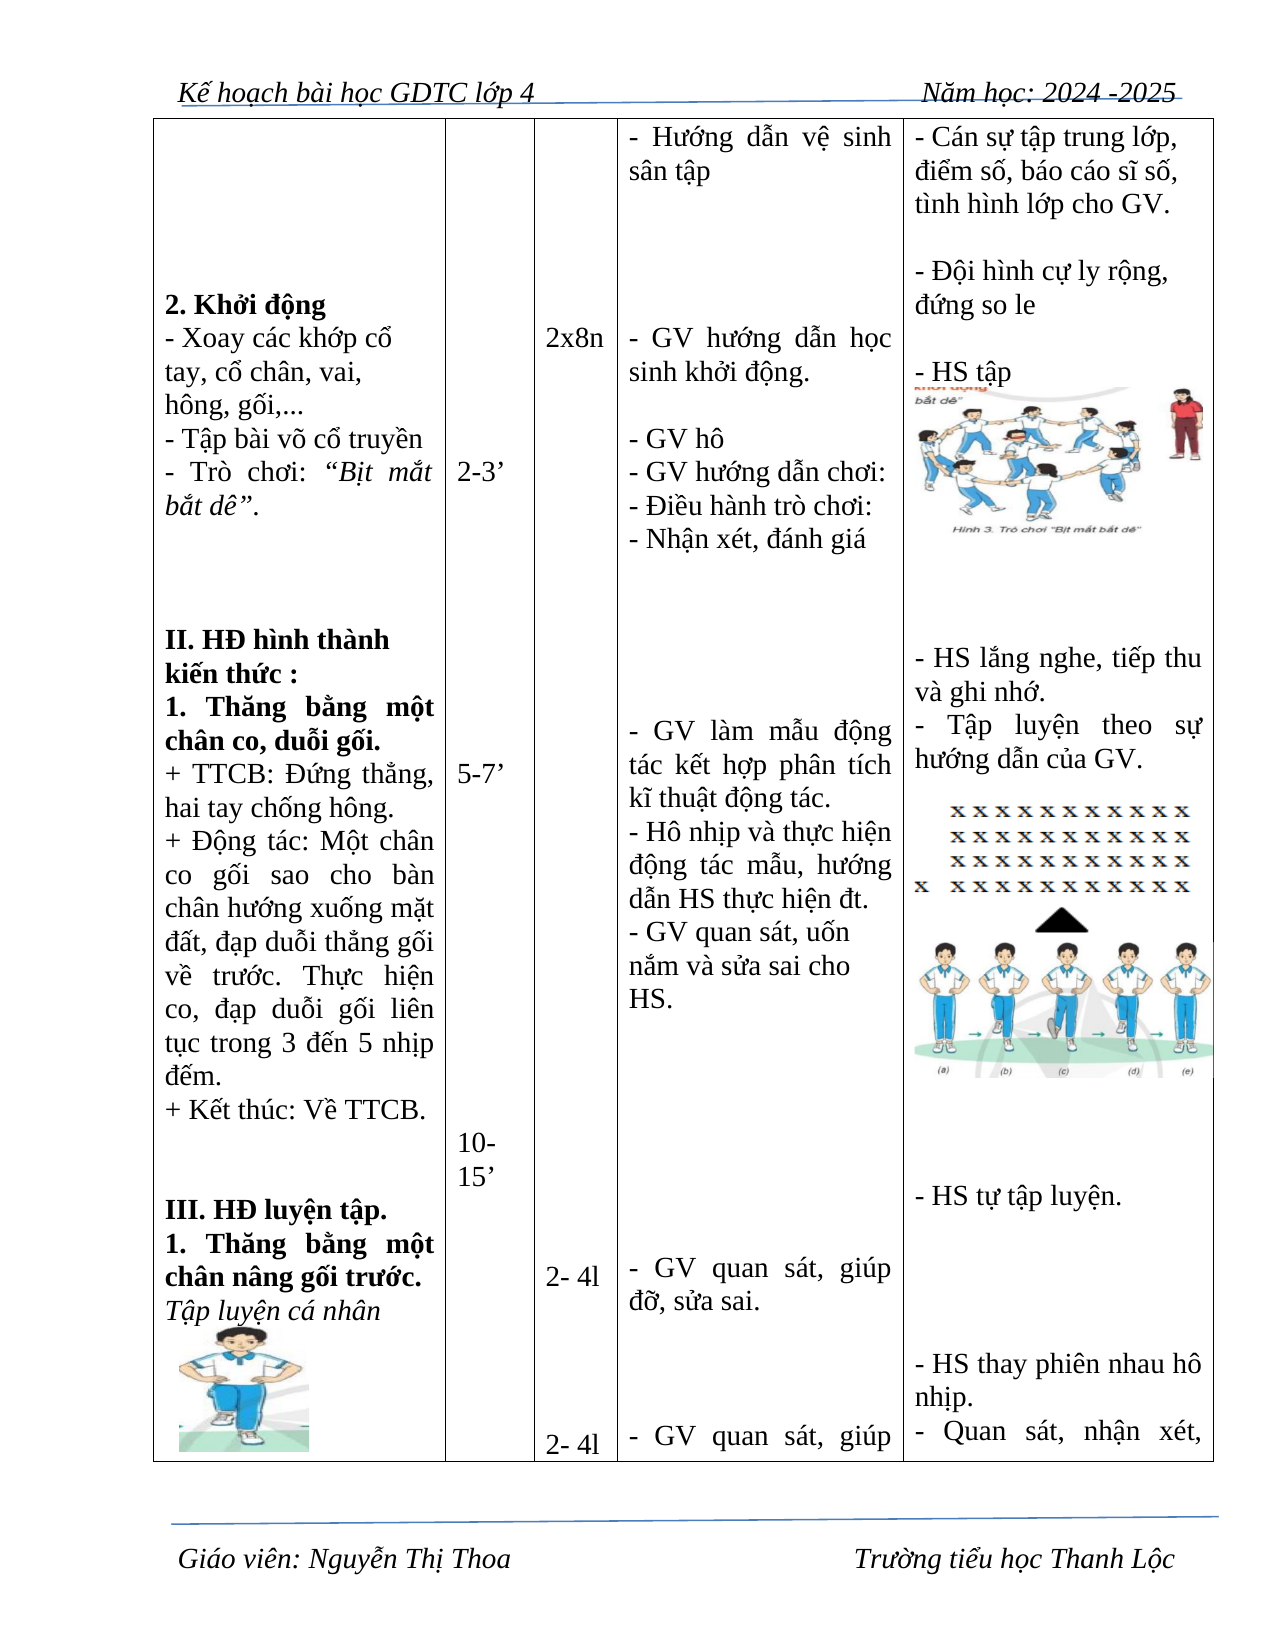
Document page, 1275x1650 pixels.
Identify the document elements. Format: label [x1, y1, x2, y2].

table_cell [446, 119, 534, 1461]
picture [914, 387, 1203, 540]
picture [914, 802, 1194, 936]
picture [914, 942, 1214, 1078]
table_cell [618, 119, 903, 1461]
table_cell [154, 119, 445, 1461]
picture [179, 1326, 310, 1452]
table_cell [904, 119, 1213, 1461]
table_cell [535, 119, 617, 1461]
